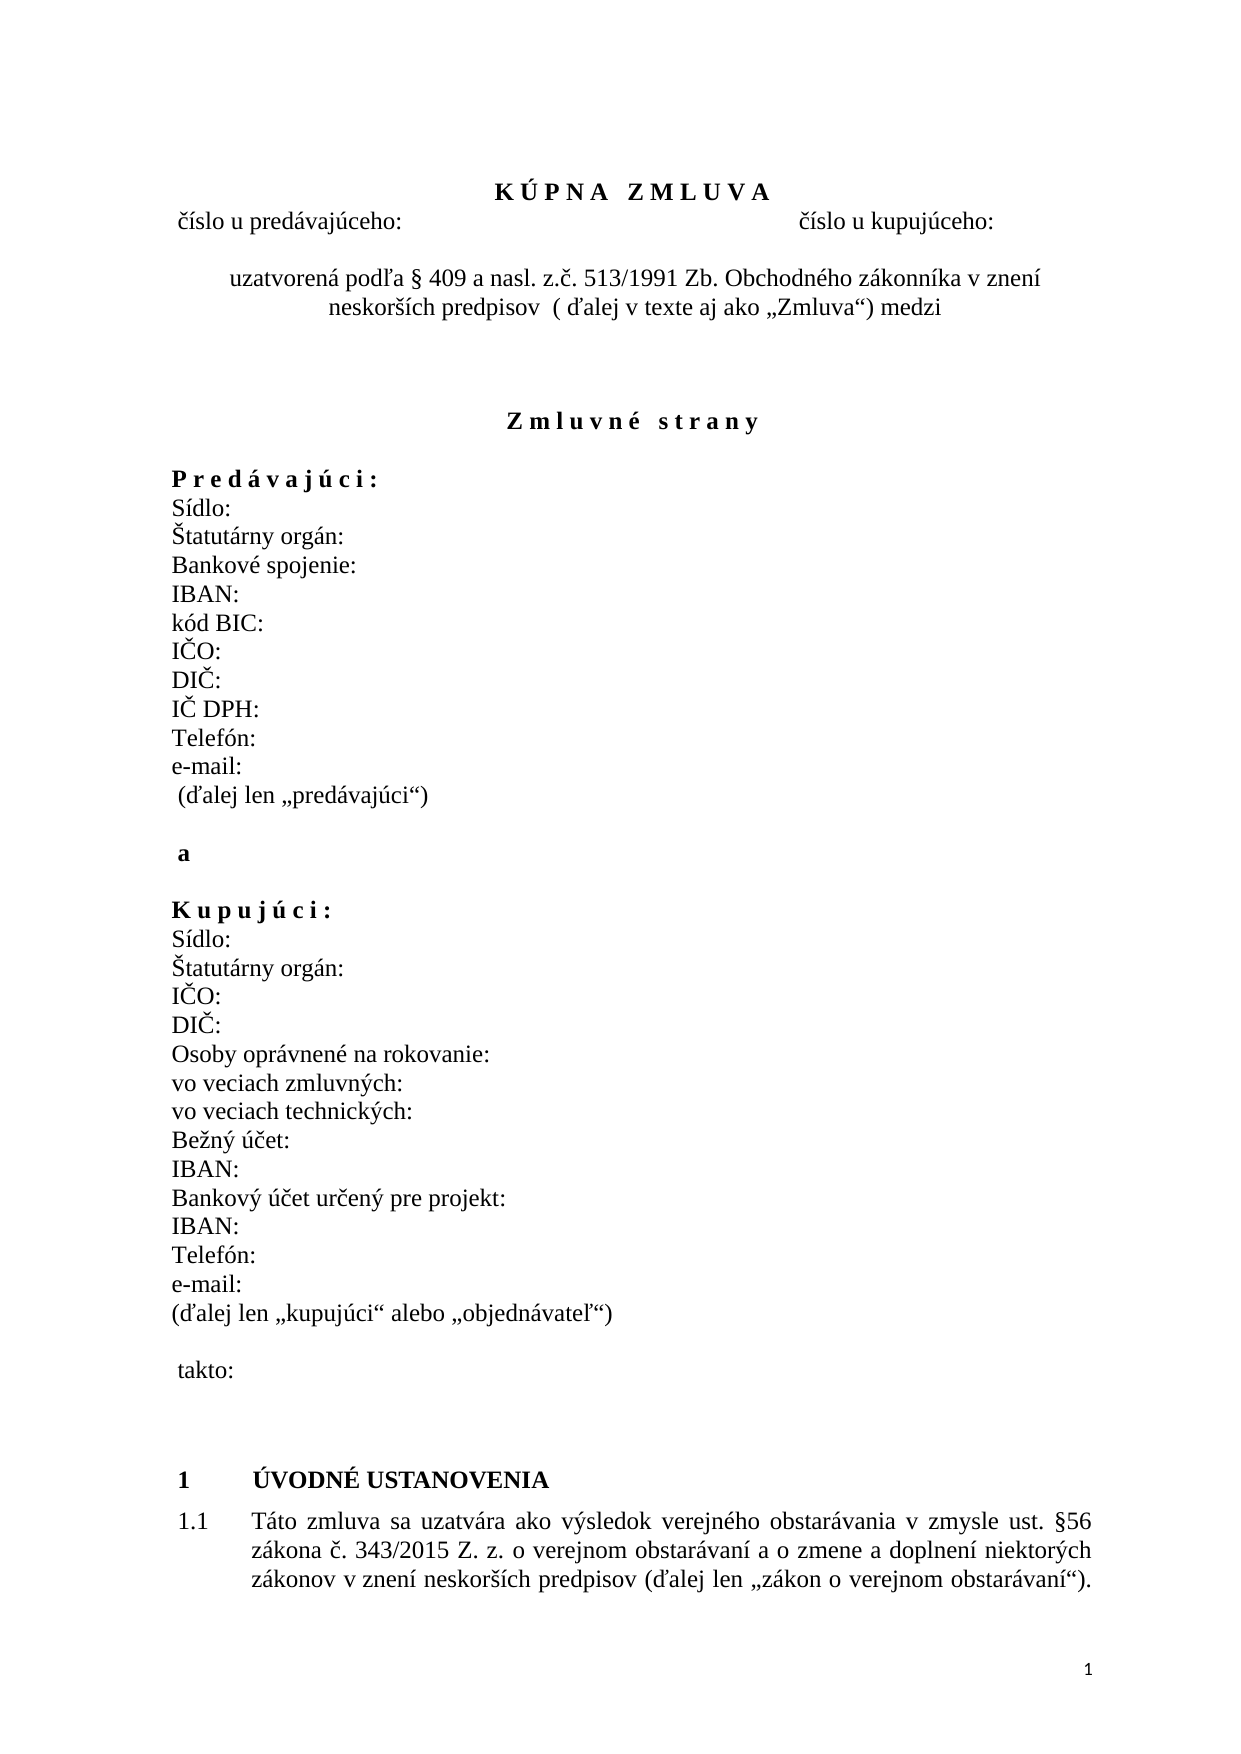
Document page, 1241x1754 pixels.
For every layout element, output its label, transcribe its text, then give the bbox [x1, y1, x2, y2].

text e-mail: [171, 1269, 1092, 1298]
text DIČ: [171, 665, 1092, 694]
text IČO: [171, 981, 1092, 1010]
text Osoby oprávnené na rokovanie: [171, 1039, 1092, 1068]
text Štatutárny orgán: [171, 521, 1092, 550]
text (ďalej len „predávajúci“) [171, 780, 1092, 809]
text Z m l u v n é s t r a n y [171, 406, 1092, 435]
text vo veciach technických: [171, 1096, 1092, 1125]
text Bankové spojenie: [171, 550, 1092, 579]
text IČO: [171, 636, 1092, 665]
text a [177, 838, 1092, 866]
text Bankový účet určený pre projekt: [171, 1183, 1092, 1211]
text takto: [177, 1355, 1092, 1384]
title ÚVODNÉ USTANOVENIA [177, 1465, 1092, 1494]
text IBAN: [171, 1211, 1092, 1240]
text číslo u predávajúceho: číslo u kupujúceho: [177, 206, 1092, 235]
text Sídlo: [171, 924, 1092, 953]
text kód BIC: [171, 608, 1092, 636]
text K u p u j ú c i : [171, 895, 1092, 924]
text e-mail: [171, 751, 1092, 780]
text DIČ: [171, 1010, 1092, 1039]
text Sídlo: [171, 493, 1092, 521]
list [177, 1506, 1092, 1592]
text Bežný účet: [171, 1125, 1092, 1154]
text Telefón: [171, 723, 1092, 751]
text uzatvorená podľa § 409 a nasl. z.č. 513/1991 Zb. Obchodného zákonníka v znení neskorších predpisov ( ďalej v texte aj ako „Zmluva“) medzi [177, 263, 1092, 321]
text K Ú P N A Z M L U V A [177, 177, 1092, 206]
text vo veciach zmluvných: [171, 1068, 1092, 1096]
text IBAN: [171, 1154, 1092, 1183]
text (ďalej len „kupujúci“ alebo „objednávateľ“) [171, 1298, 1092, 1326]
text Štatutárny orgán: [171, 953, 1092, 981]
text P r e d á v a j ú c i : [171, 464, 1092, 493]
text IČ DPH: [171, 694, 1092, 723]
text Telefón: [171, 1240, 1092, 1269]
text IBAN: [171, 579, 1092, 608]
